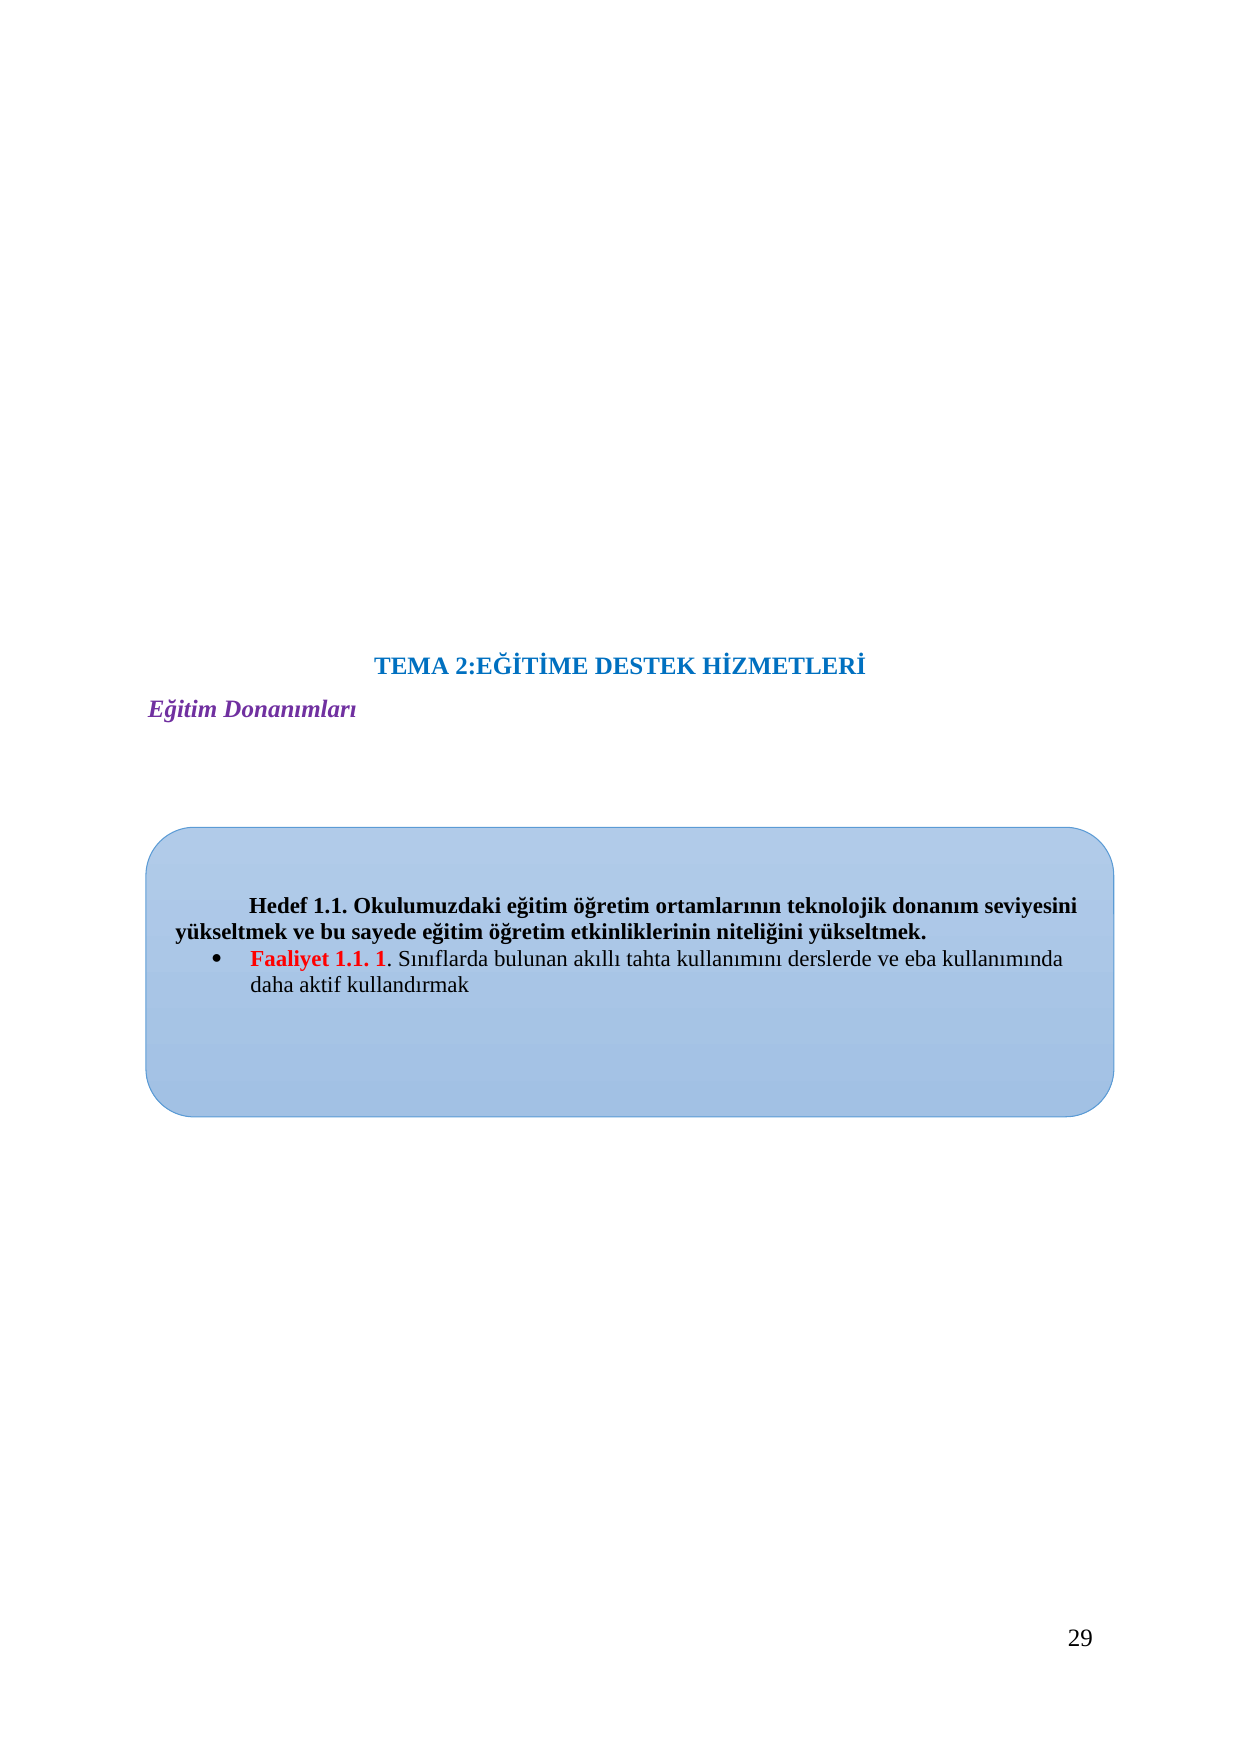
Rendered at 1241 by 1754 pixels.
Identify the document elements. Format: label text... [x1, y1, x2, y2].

text TEMA 2:EĞİTİME DESTEK HİZMETLERİ [148, 651, 1092, 679]
text Eğitim Donanımları [148, 694, 1092, 723]
